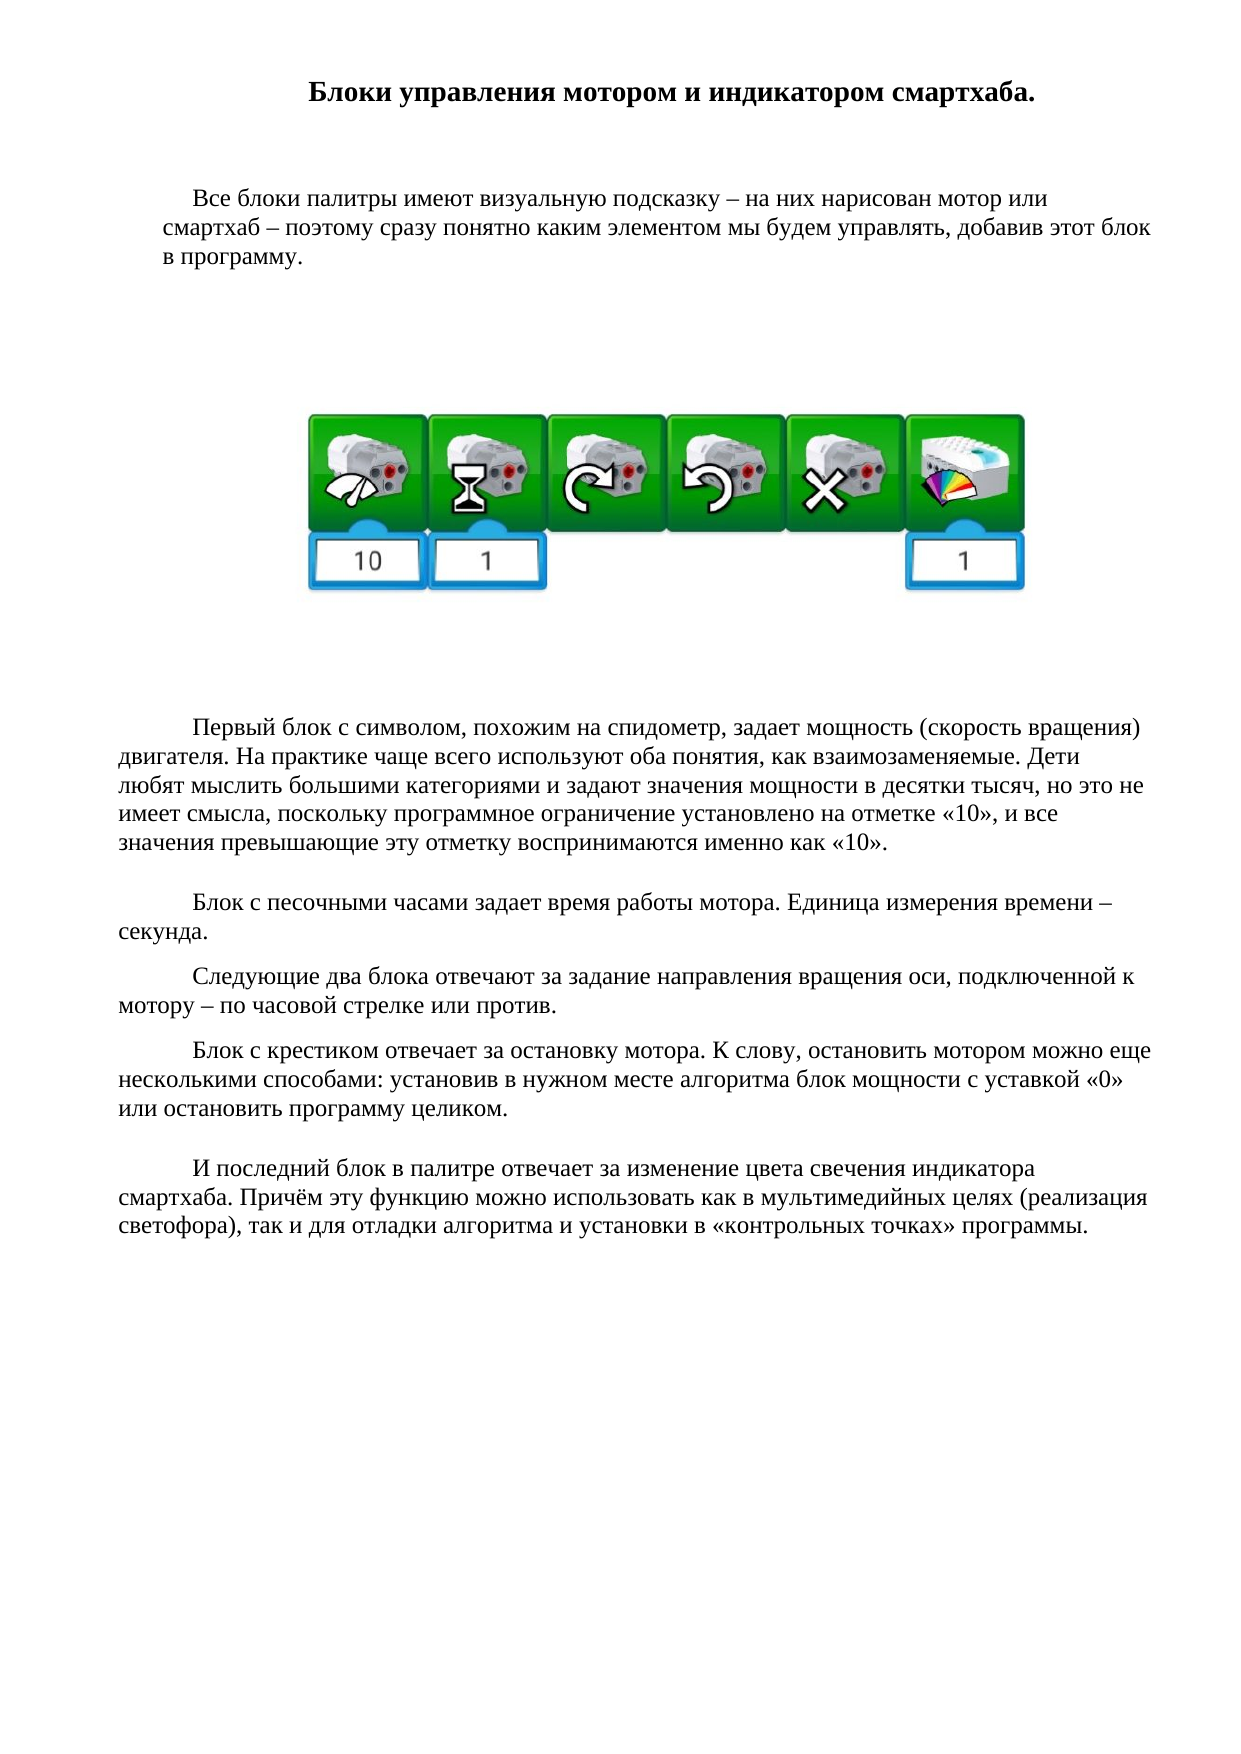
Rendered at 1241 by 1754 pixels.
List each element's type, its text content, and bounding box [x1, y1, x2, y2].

text Следующие два блока отвечают за задание направления вращения оси, подключенной к мотору – по часовой стрелке или против. [118, 961, 1152, 1019]
text И последний блок в палитре отвечает за изменение цвета свечения индикатора смартхаба. Причём эту функцию можно использовать как в мультимедийных целях (реализация светофора), так и для отладки алгоритма и установки в «контрольных точках» программы. [118, 1153, 1152, 1239]
text Все блоки палитры имеют визуальную подсказку – на них нарисован мотор или смартхаб – поэтому сразу понятно каким элементом мы будем управлять, добавив этот блок в программу. [162, 183, 1152, 269]
text Первый блок с символом, похожим на спидометр, задает мощность (скорость вращения) двигателя. На практике чаще всего используют оба понятия, как взаимозаменяемые. Дети любят мыслить большими категориями и задают значения мощности в десятки тысяч, но это не имеет смысла, поскольку программное ограничение установлено на отметке «10», и все значения превышающие эту отметку воспринимаются именно как «10». [118, 712, 1152, 856]
text Блок с крестиком отвечает за остановку мотора. К слову, остановить мотором можно еще несколькими способами: установив в нужном месте алгоритма блок мощности с уставкой «0» или остановить программу целиком. [118, 1036, 1152, 1122]
picture [192, 286, 1152, 696]
text Блоки управления мотором и индикатором смартхаба. [192, 74, 1152, 107]
text Блок с песочными часами задает время работы мотора. Единица измерения времени – секунда. [118, 887, 1152, 945]
